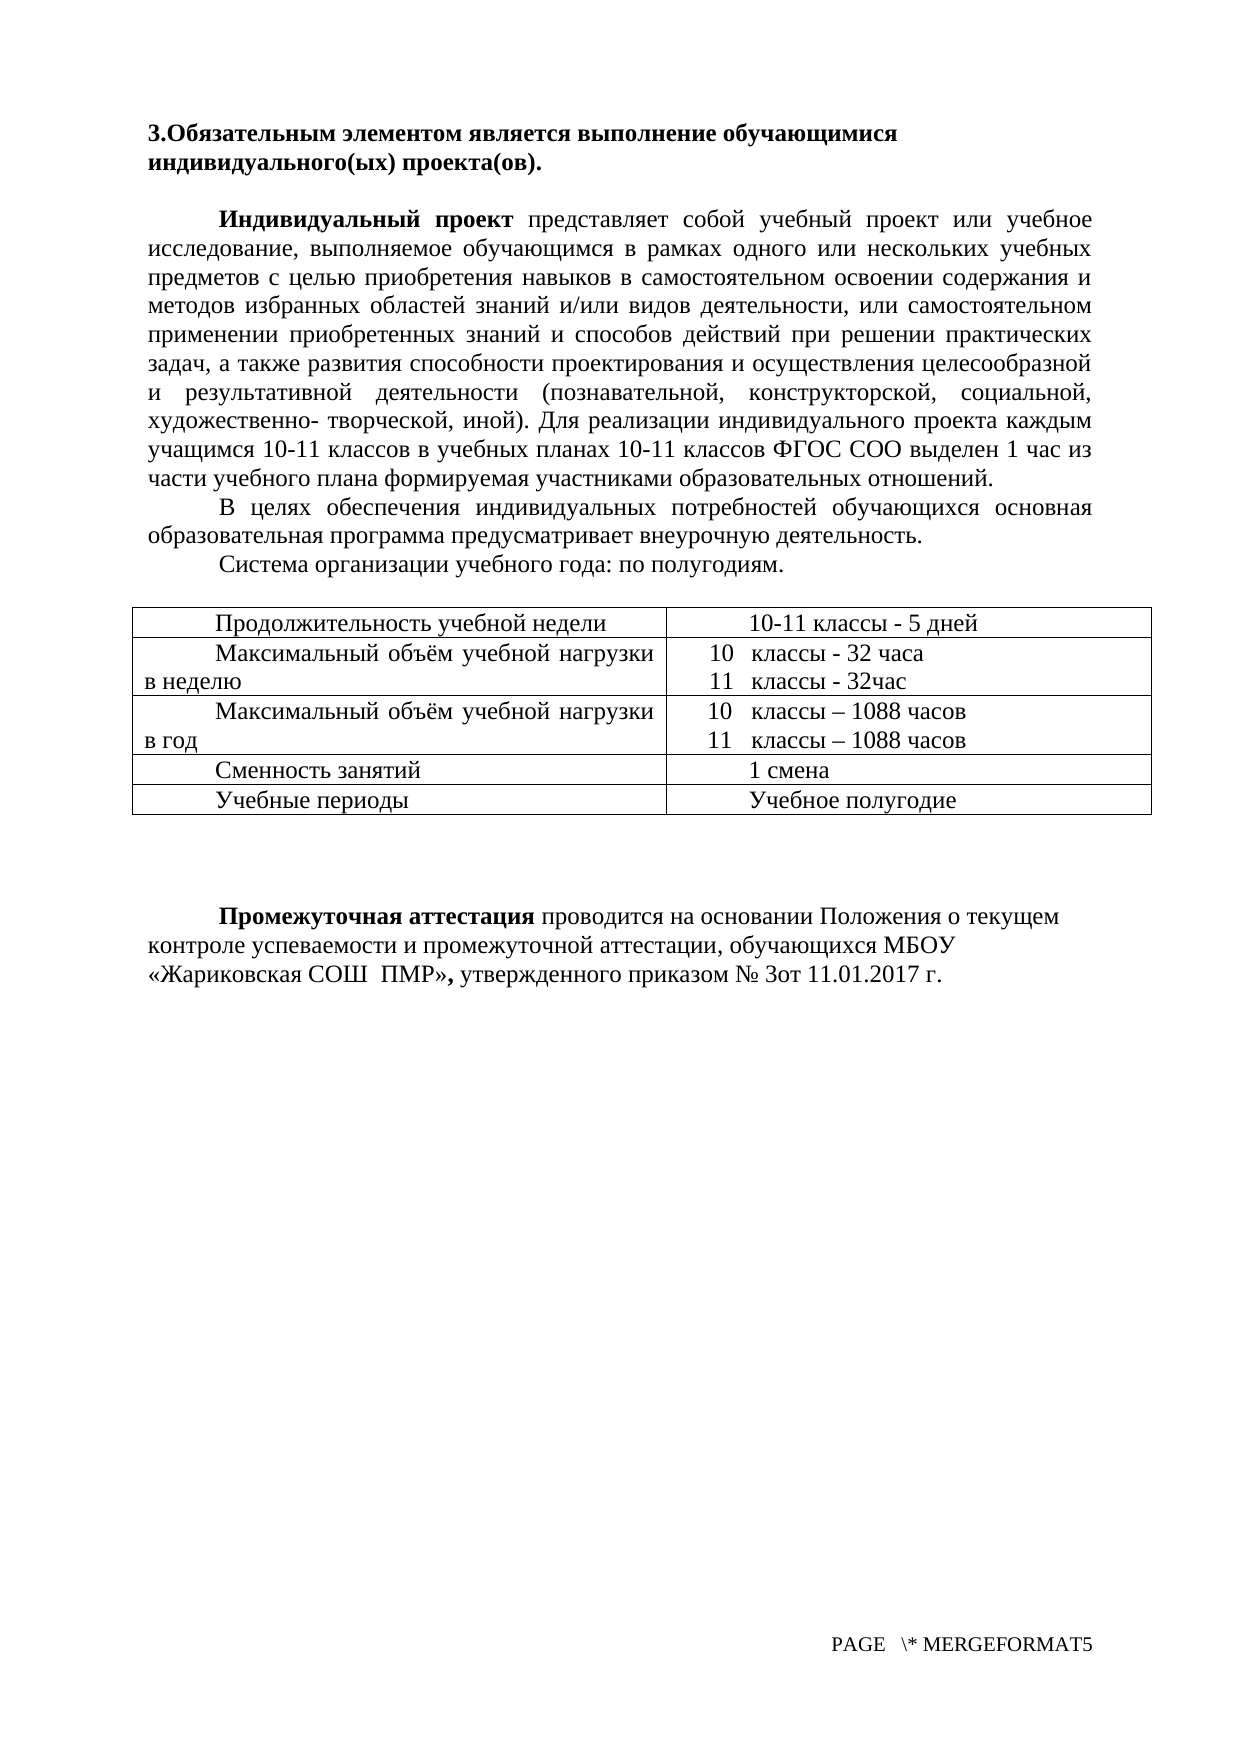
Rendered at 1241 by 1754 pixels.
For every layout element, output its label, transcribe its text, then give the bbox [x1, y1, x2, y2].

table_cell Учебные периоды [133, 785, 666, 814]
table_header Продолжительность учебной недели [133, 608, 666, 637]
table_cell Максимальный объём учебной нагрузки в неделю [133, 638, 666, 695]
text Индивидуальный проект представляет собой учебный проект или учебное исследование, выполняемое обучающимся в рамках одного или нескольких учебных предметов с целью приобретения навыков в самостоятельном освоении содержания и методов избранных областей знаний и/или видов деятельности, или самостоятельном применении приобретенных знаний и способов действий при решении практических задач, а также развития способности проектирования и осуществления целесообразной и результативной деятельности (познавательной, конструкторской, социальной, художественно- творческой, иной). Для реализации индивидуального проекта каждым учащимся 10-11 классов в учебных планах 10-11 классов ФГОС СОО выделен 1 час из части учебного плана формируемая участниками образовательных отношений. [148, 204, 1093, 492]
text В целях обеспечения индивидуальных потребностей обучающихся основная образовательная программа предусматривает внеурочную деятельность. [148, 492, 1093, 549]
text Система организации учебного года: по полугодиям. [148, 549, 1093, 578]
table_header 10-11 классы - 5 дней [667, 608, 1151, 637]
table_cell Максимальный объём учебной нагрузки в год [133, 696, 666, 754]
table_cell классы – 1088 часов классы – 1088 часов [667, 696, 1151, 754]
table_cell 1 смена [667, 755, 1151, 784]
text Промежуточная аттестация проводится на основании Положения о текущем контроле успеваемости и промежуточной аттестации, обучающихся МБОУ «Жариковская СОШ ПМР», утвержденного приказом № 3от 11.01.2017 г. [148, 901, 1093, 987]
table_cell Сменность занятий [133, 755, 666, 784]
text 3.Обязательным элементом является выполнение обучающимися индивидуального(ых) проекта(ов). [148, 118, 1093, 176]
table_cell Учебное полугодие [667, 785, 1151, 814]
table_cell классы - 32 часа классы - 32час [667, 638, 1151, 695]
